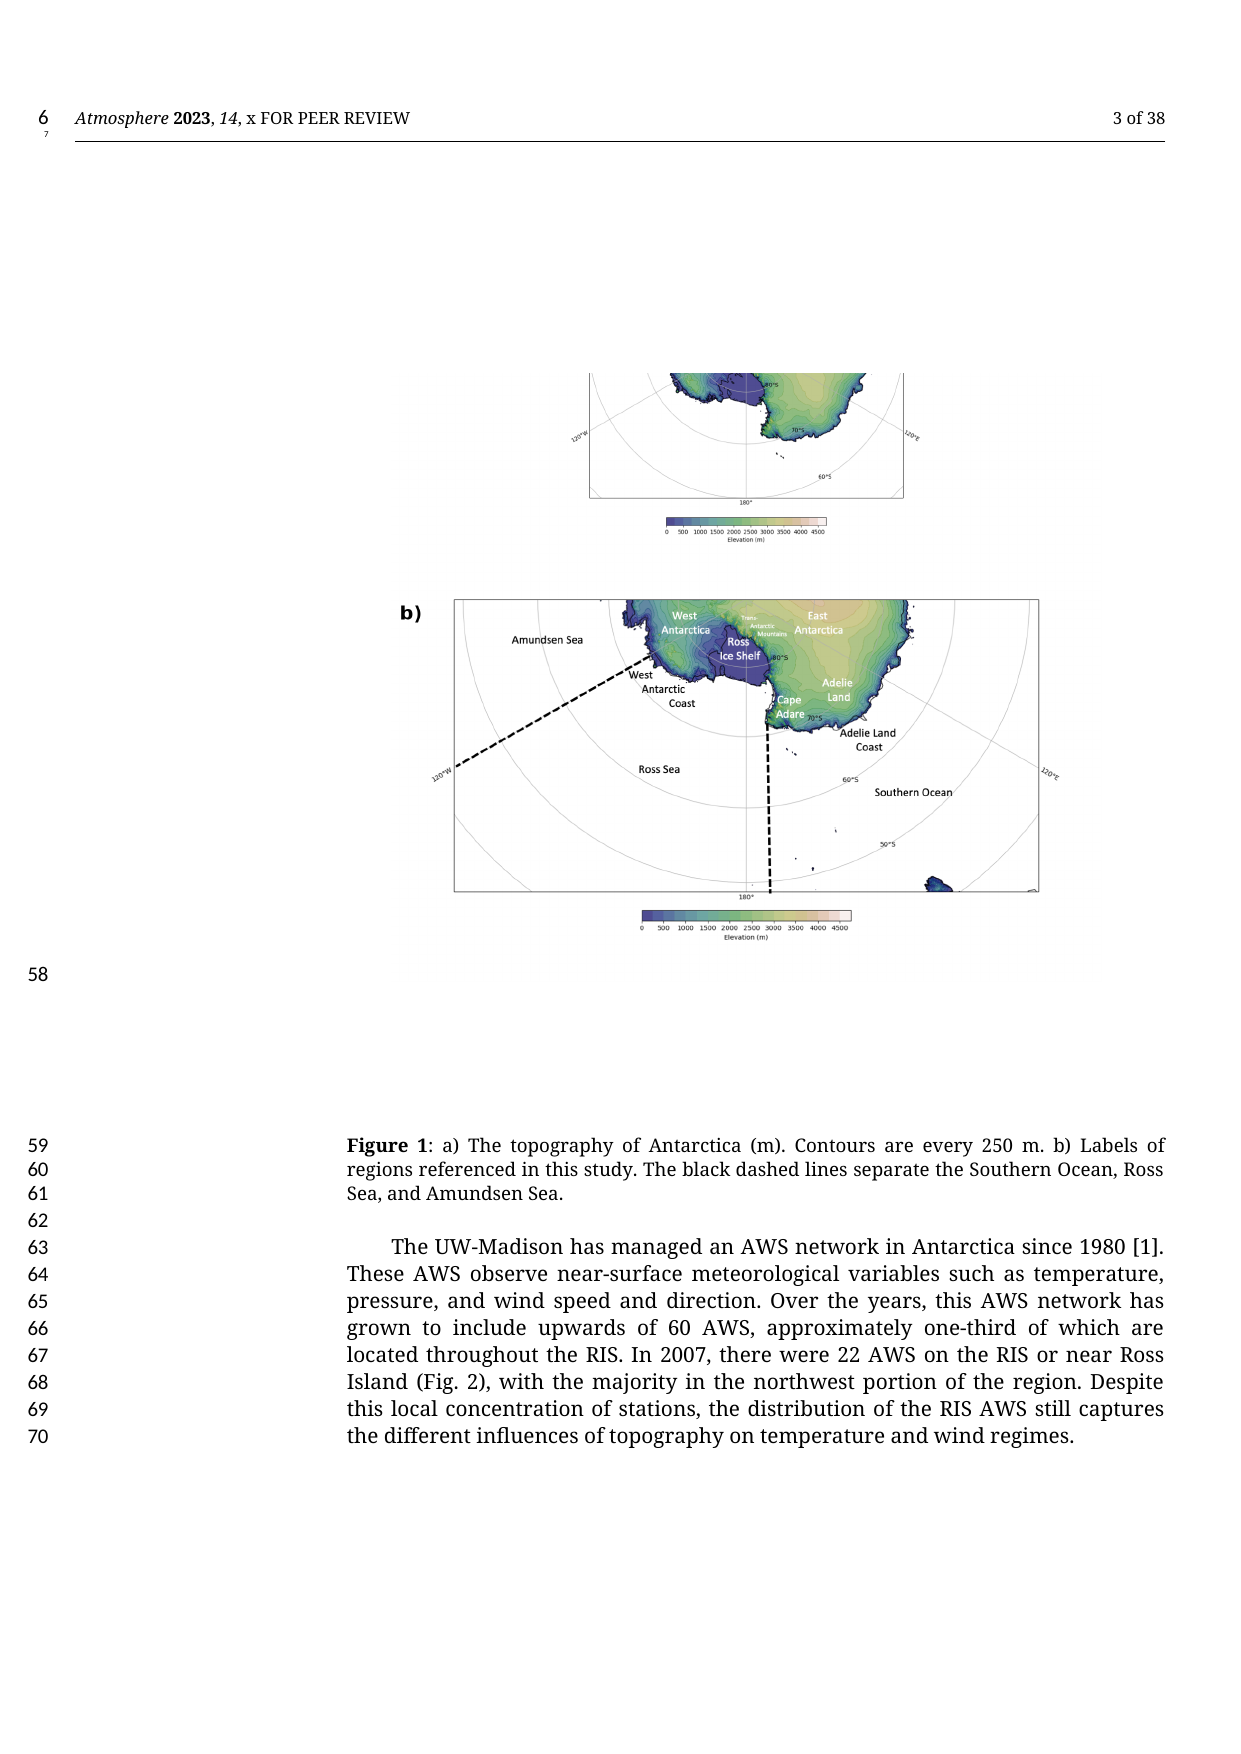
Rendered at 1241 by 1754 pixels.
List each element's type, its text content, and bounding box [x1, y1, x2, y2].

picture [391, 373, 1102, 982]
text Figure 1: a) The topography of Antarctica (m). Contours are every 250 m. b) Labels of regions referenced in this study. The black dashed lines separate the Southern Ocean, Ross Sea, and Amundsen Sea. [347, 1133, 1165, 1206]
text The UW-Madison has managed an AWS network in Antarctica since 1980 [1]. These AWS observe near-surface meteorological variables such as temperature, pressure, and wind speed and direction. Over the years, this AWS network has grown to include upwards of 60 AWS, approximately one-third of which are located throughout the RIS. In 2007, there were 22 AWS on the RIS or near Ross Island (Fig. 2), with the majority in the northwest portion of the region. Despite this local concentration of stations, the distribution of the RIS AWS still captures the different influences of topography on temperature and wind regimes. [347, 1233, 1165, 1450]
